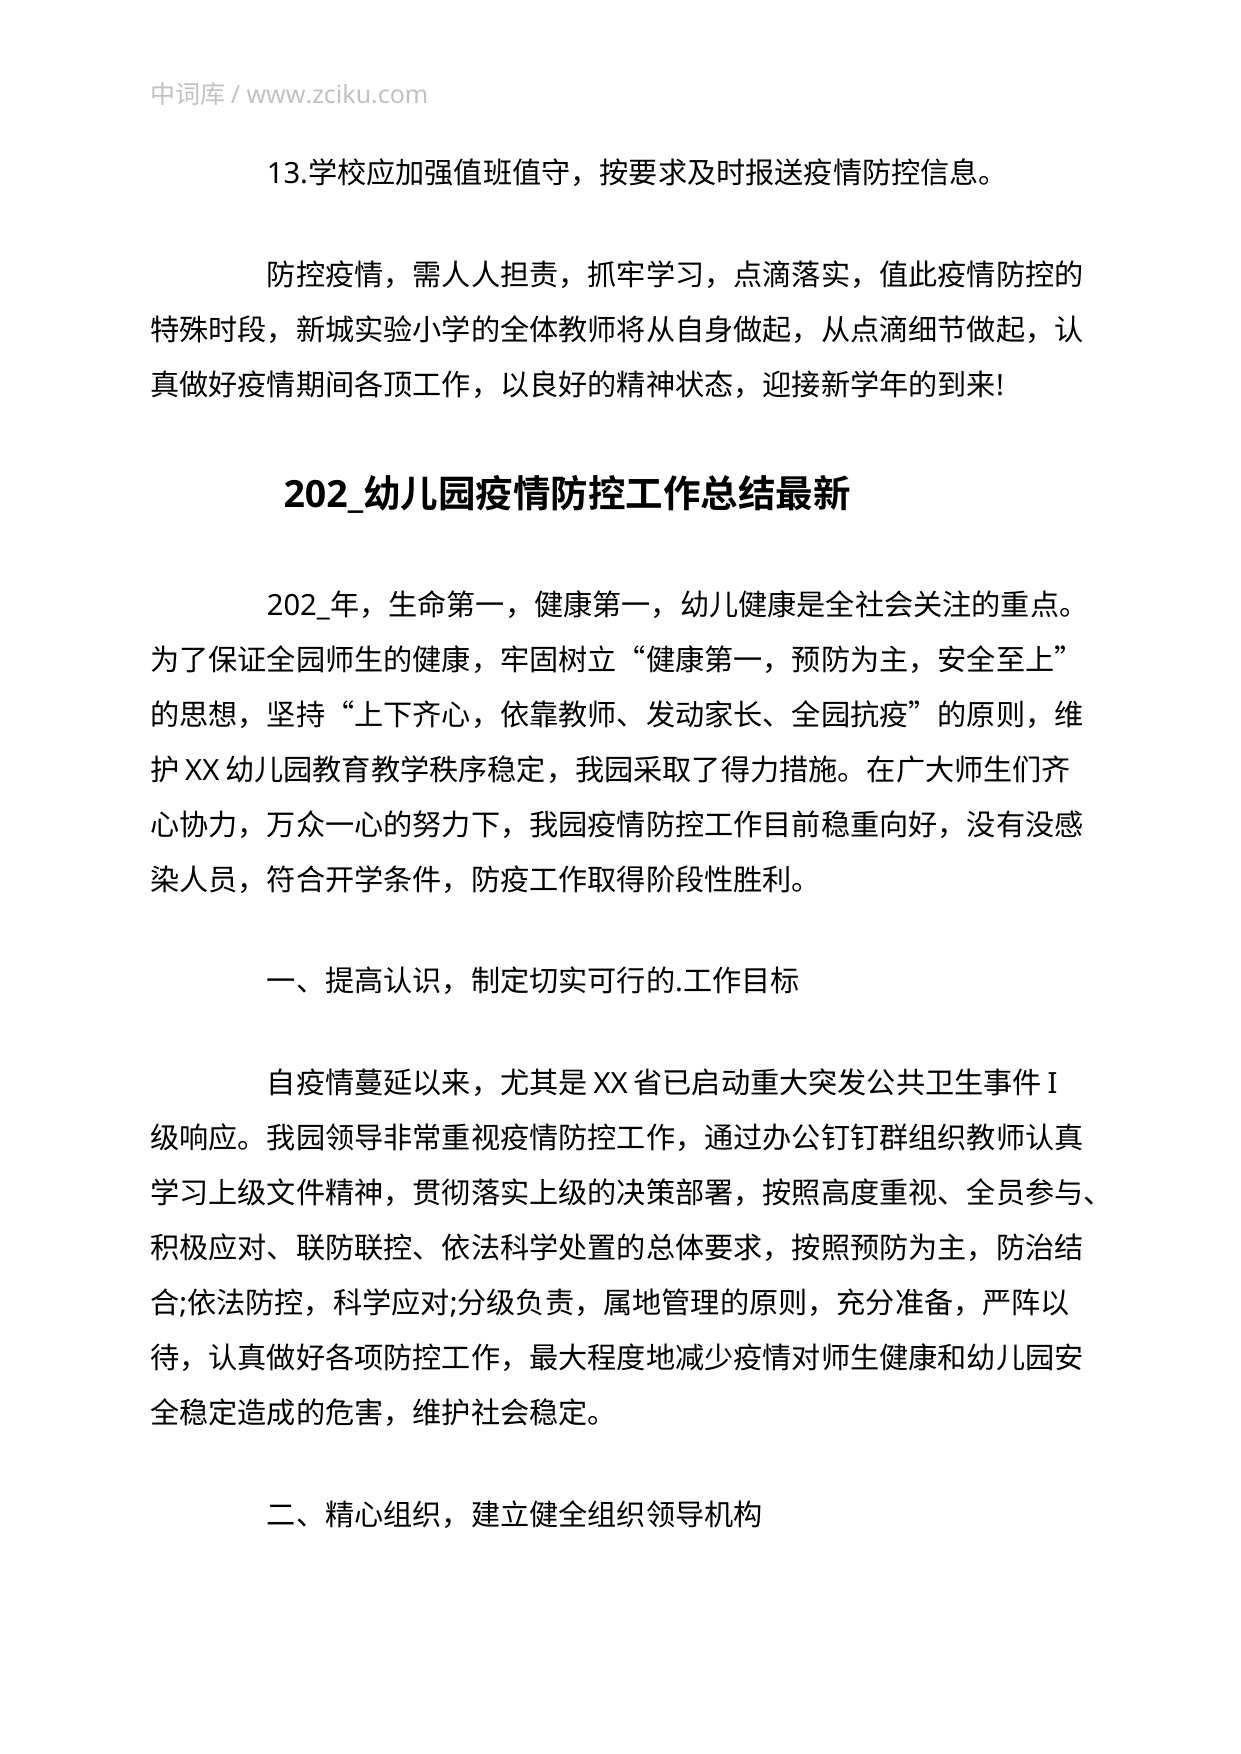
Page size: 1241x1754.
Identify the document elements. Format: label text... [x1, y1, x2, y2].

text 自疫情蔓延以来，尤其是XX省已启动重大突发公共卫生事件I级响应。我园领导非常重视疫情防控工作，通过办公钉钉群组织教师认真学习上级文件精神，贯彻落实上级的决策部署，按照高度重视、全员参与、积极应对、联防联控、依法科学处置的总体要求，按照预防为主，防治结合;依法防控，科学应对;分级负责，属地管理的原则，充分准备，严阵以待，认真做好各项防控工作，最大程度地减少疫情对师生健康和幼儿园安全稳定造成的危害，维护社会稳定。 [150, 1060, 1090, 1432]
text 防控疫情，需人人担责，抓牢学习，点滴落实，值此疫情防控的特殊时段，新城实验小学的全体教师将从自身做起，从点滴细节做起，认真做好疫情期间各顶工作，以良好的精神状态，迎接新学年的到来! [150, 252, 1090, 404]
text 202_幼儿园疫情防控工作总结最新 [150, 464, 1090, 518]
text 一、提高认识，制定切实可行的.工作目标 [150, 958, 1090, 1000]
text 13.学校应加强值班值守，按要求及时报送疫情防控信息。 [150, 150, 1090, 192]
text 202_年，生命第一，健康第一，幼儿健康是全社会关注的重点。为了保证全园师生的健康，牢固树立“健康第一，预防为主，安全至上”的思想，坚持“上下齐心，依靠教师、发动家长、全园抗疫”的原则，维护XX幼儿园教育教学秩序稳定，我园采取了得力措施。在广大师生们齐心协力，万众一心的努力下，我园疫情防控工作目前稳重向好，没有没感染人员，符合开学条件，防疫工作取得阶段性胜利。 [150, 581, 1090, 898]
text 二、精心组织，建立健全组织领导机构 [150, 1491, 1090, 1533]
